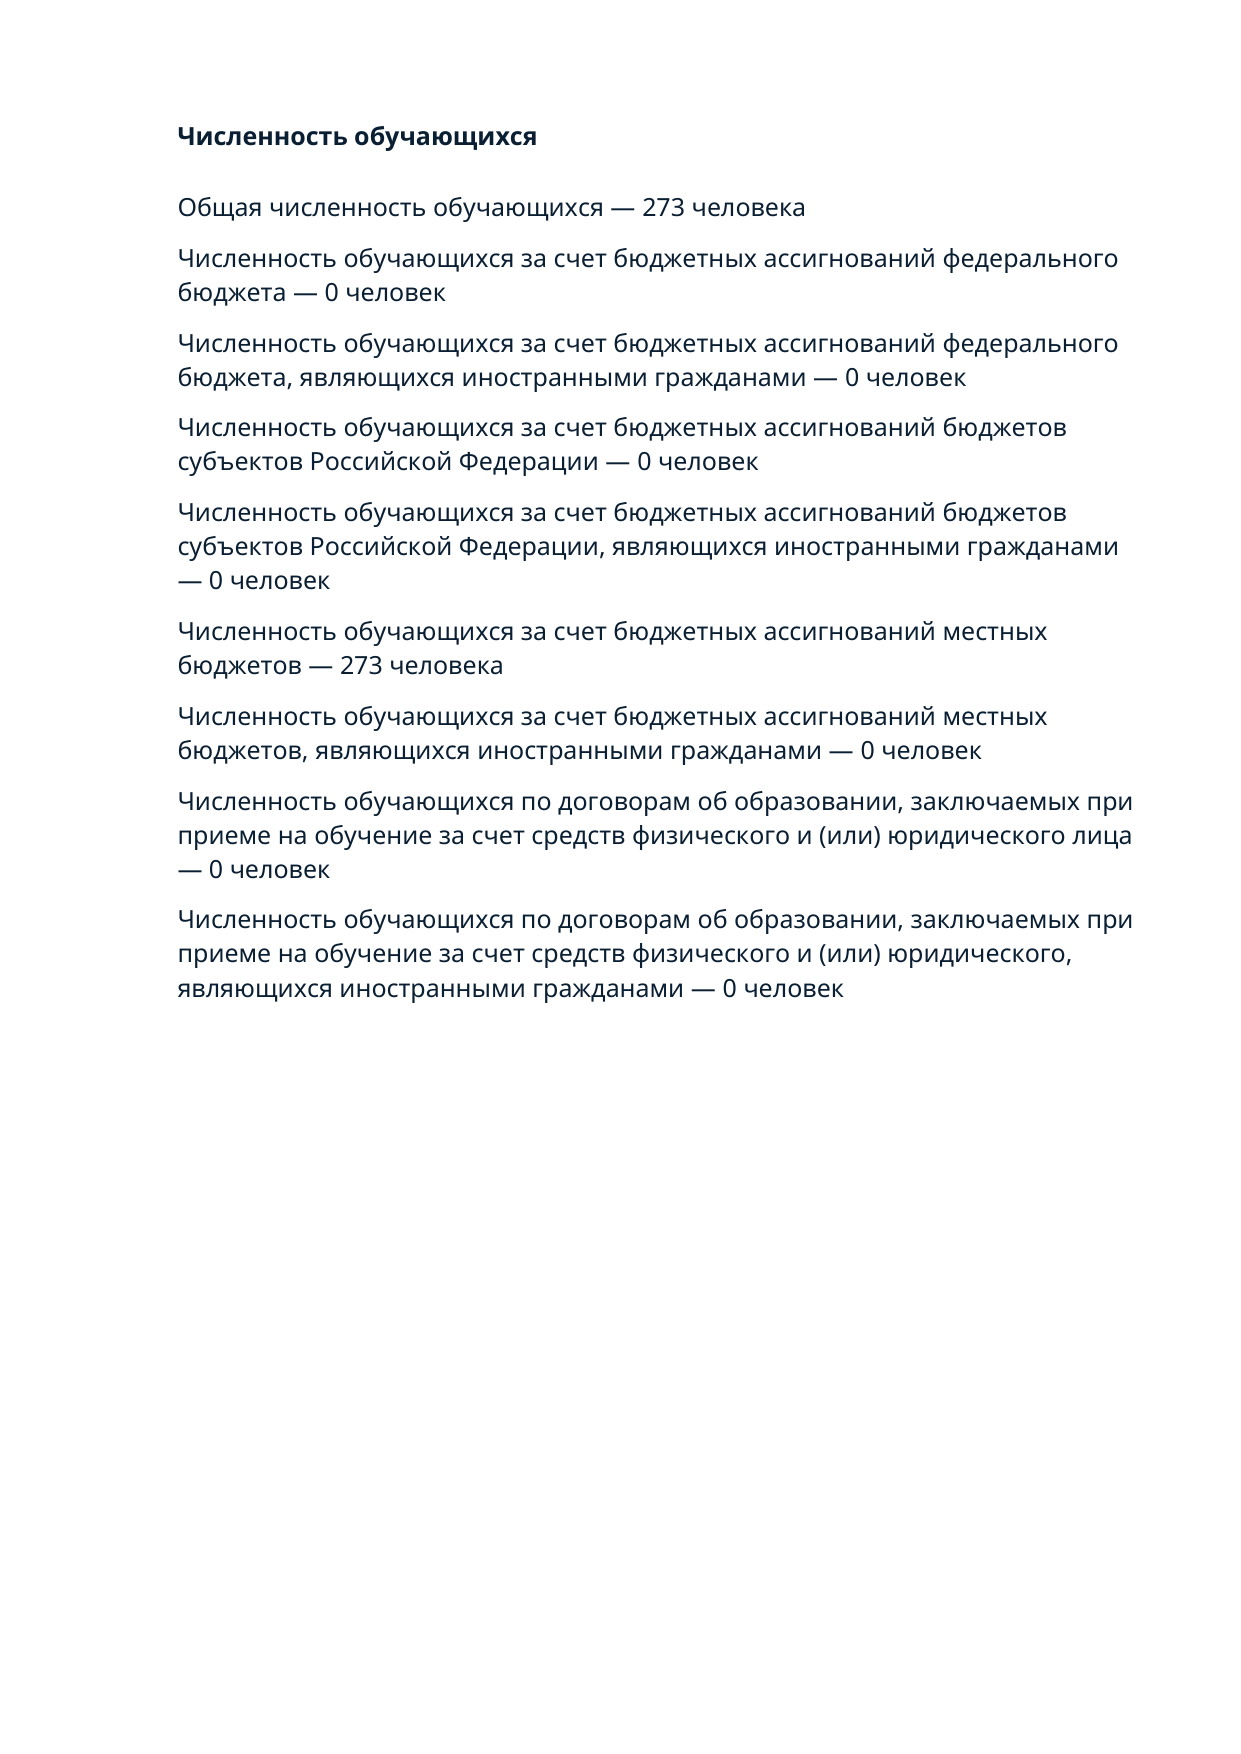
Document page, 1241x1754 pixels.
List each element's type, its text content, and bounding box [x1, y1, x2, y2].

text Численность обучающихся за счет бюджетных ассигнований бюджетов субъектов Российской Федерации, являющихся иностранными гражданами — 0 человек [177, 495, 1152, 597]
text Численность обучающихся за счет бюджетных ассигнований бюджетов субъектов Российской Федерации — 0 человек [177, 410, 1152, 478]
text Численность обучающихся за счет бюджетных ассигнований местных бюджетов, являющихся иностранными гражданами — 0 человек [177, 698, 1152, 767]
text Численность обучающихся по договорам об образовании, заключаемых при приеме на обучение за счет средств физического и (или) юридического лица — 0 человек [177, 783, 1152, 885]
text Численность обучающихся по договорам об образовании, заключаемых при приеме на обучение за счет средств физического и (или) юридического, являющихся иностранными гражданами — 0 человек [177, 902, 1152, 1004]
text Численность обучающихся за счет бюджетных ассигнований федерального бюджета, являющихся иностранными гражданами — 0 человек [177, 325, 1152, 393]
text Численность обучающихся за счет бюджетных ассигнований федерального бюджета — 0 человек [177, 240, 1152, 308]
text Численность обучающихся [177, 118, 1152, 152]
text Общая численность обучающихся — 273 человека [177, 190, 1152, 224]
text Численность обучающихся за счет бюджетных ассигнований местных бюджетов — 273 человека [177, 614, 1152, 682]
